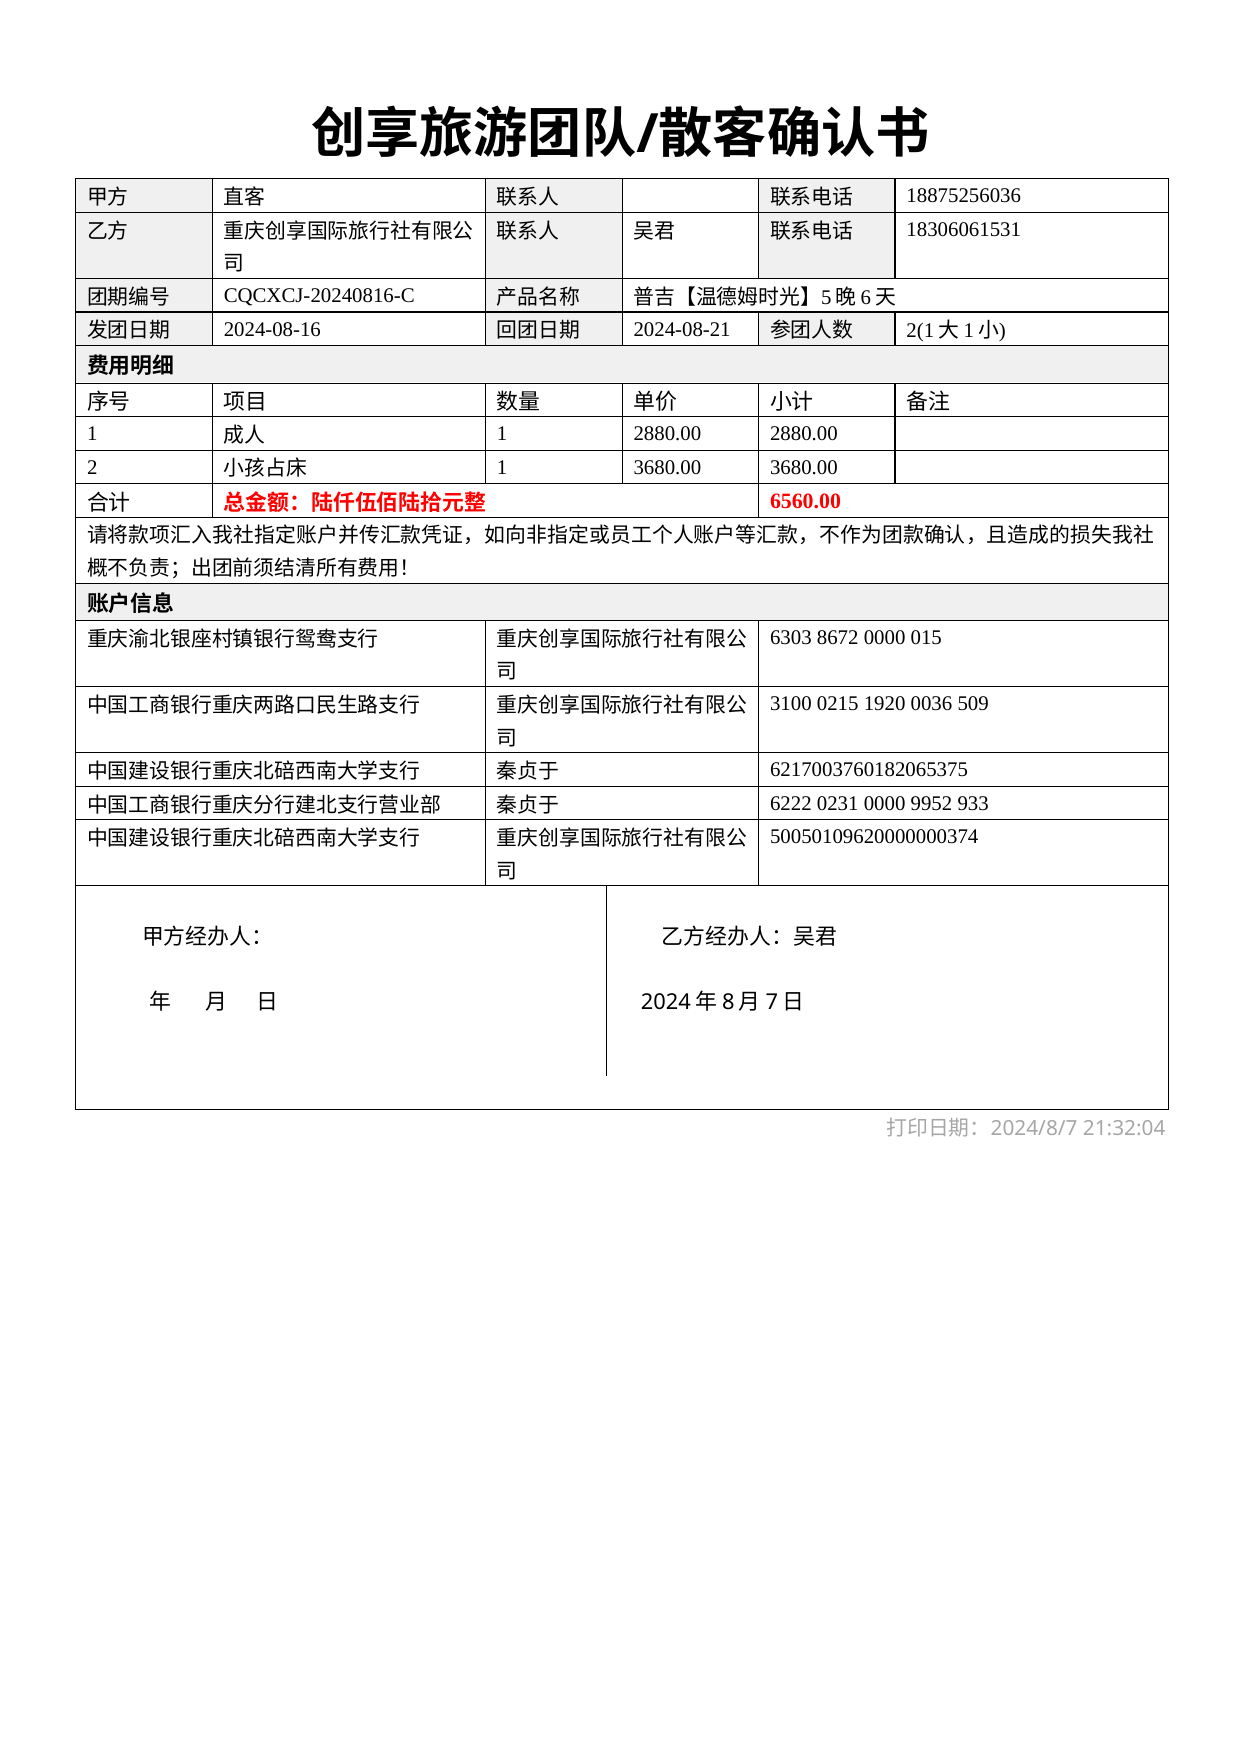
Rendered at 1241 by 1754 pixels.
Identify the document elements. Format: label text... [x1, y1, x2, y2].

table_header 直客 [213, 179, 485, 212]
table_cell 费用明细 [76, 346, 1168, 382]
table_cell [76, 886, 1168, 1109]
table_cell 成人 [213, 417, 485, 449]
table_cell 吴君 [623, 213, 758, 278]
table_cell 2880.00 [623, 417, 758, 449]
table_cell 参团人数 [759, 313, 894, 345]
table_cell 数量 [486, 384, 622, 416]
table_cell 6560.00 [759, 484, 1168, 517]
table_cell 2024-08-16 [213, 313, 485, 345]
table_cell 项目 [213, 384, 485, 416]
table_cell CQCXCJ-20240816-C [213, 279, 485, 311]
table_cell 6217003760182065375 [759, 753, 1168, 786]
table_cell 2(1大1小) [896, 313, 1168, 345]
table_cell 联系人 [486, 213, 622, 278]
table_cell 中国建设银行重庆北碚西南大学支行 [76, 820, 485, 885]
table_cell [896, 417, 1168, 449]
table_cell 重庆创享国际旅行社有限公司 [213, 213, 485, 278]
table_cell 产品名称 [486, 279, 622, 311]
table_cell 中国建设银行重庆北碚西南大学支行 [76, 753, 485, 786]
table_cell 1 [486, 417, 622, 449]
table_cell 备注 [896, 384, 1168, 416]
table_cell 50050109620000000374 [759, 820, 1168, 885]
table_cell 1 [486, 451, 622, 483]
table_header 甲方 [76, 179, 212, 212]
table_cell 秦贞于 [486, 787, 758, 819]
table_cell 6222 0231 0000 9952 933 [759, 787, 1168, 819]
table_cell 中国工商银行重庆分行建北支行营业部 [76, 787, 485, 819]
table_header 联系人 [486, 179, 622, 212]
table_cell 合计 [76, 484, 212, 517]
table_cell 重庆渝北银座村镇银行鸳鸯支行 [76, 621, 485, 686]
table_cell 重庆创享国际旅行社有限公司 [486, 820, 758, 885]
table_cell 重庆创享国际旅行社有限公司 [486, 621, 758, 686]
table_cell 回团日期 [486, 313, 622, 345]
table_cell 总金额：陆仟伍佰陆拾元整 [213, 484, 758, 517]
table_cell 2024-08-21 [623, 313, 758, 345]
table_cell 发团日期 [76, 313, 212, 345]
table_cell 小孩占床 [213, 451, 485, 483]
table_cell 3680.00 [759, 451, 894, 483]
table_cell 小计 [759, 384, 894, 416]
table_cell 重庆创享国际旅行社有限公司 [486, 687, 758, 752]
table_cell 秦贞于 [486, 753, 758, 786]
table_header 联系电话 [759, 179, 894, 212]
table_cell 3680.00 [623, 451, 758, 483]
table_cell 单价 [623, 384, 758, 416]
table_cell 1 [76, 417, 212, 449]
table_cell 团期编号 [76, 279, 212, 311]
table_cell 2 [76, 451, 212, 483]
table_header [623, 179, 758, 212]
table_cell 中国工商银行重庆两路口民生路支行 [76, 687, 485, 752]
table_cell 请将款项汇入我社指定账户并传汇款凭证，如向非指定或员工个人账户等汇款，不作为团款确认，且造成的损失我社概不负责；出团前须结清所有费用！ [76, 518, 1168, 583]
table_cell 2880.00 [759, 417, 894, 449]
table_cell 18306061531 [896, 213, 1168, 278]
table_cell 联系电话 [759, 213, 894, 278]
table_cell 账户信息 [76, 584, 1168, 620]
table_cell 序号 [76, 384, 212, 416]
table_cell 普吉【温德姆时光】5晚6天 [623, 279, 1168, 311]
table_cell 3100 0215 1920 0036 509 [759, 687, 1168, 752]
text 打印日期：2024/8/7 21:32:04 [75, 1110, 1165, 1142]
text 创享旅游团队/散客确认书 [75, 81, 1165, 178]
table_header 18875256036 [896, 179, 1168, 212]
table_cell [896, 451, 1168, 483]
table_cell 乙方 [76, 213, 212, 278]
table_cell 6303 8672 0000 015 [759, 621, 1168, 686]
